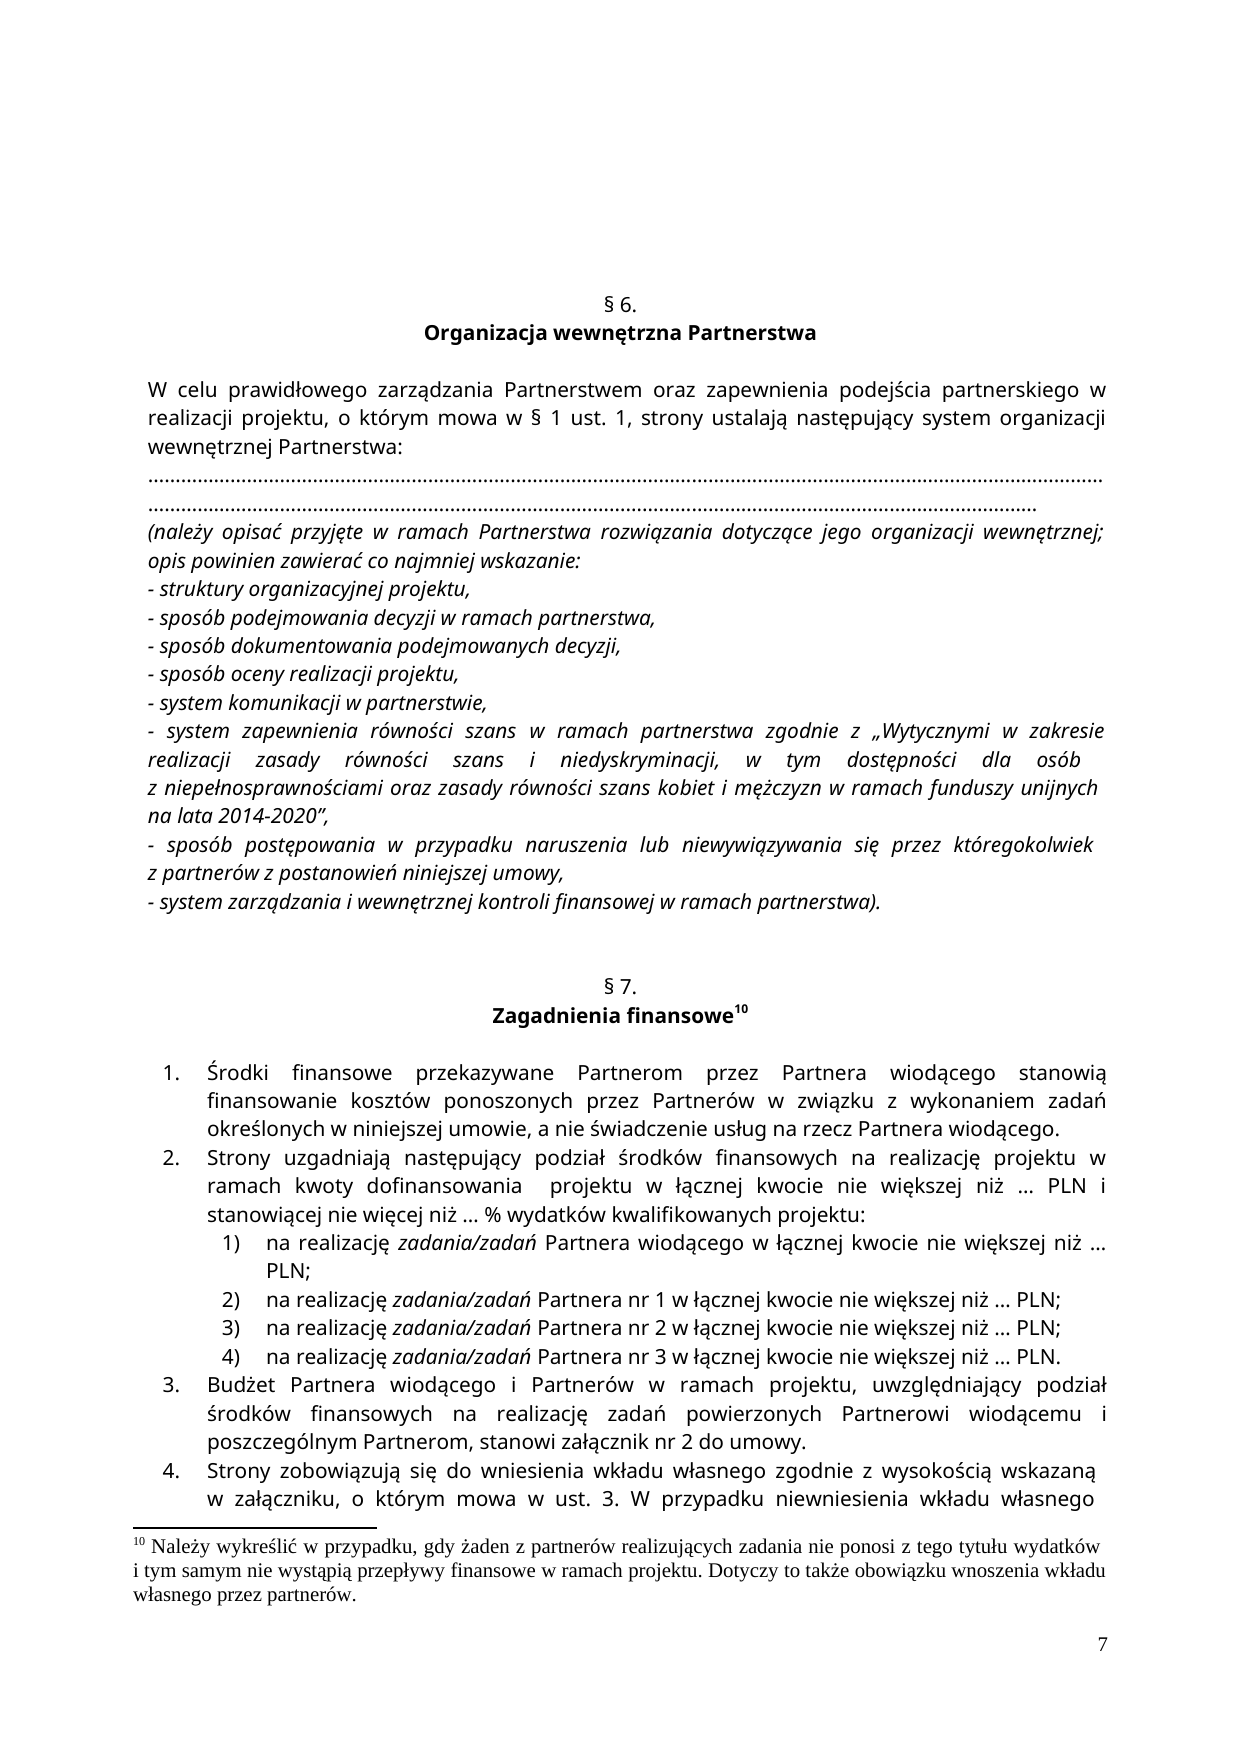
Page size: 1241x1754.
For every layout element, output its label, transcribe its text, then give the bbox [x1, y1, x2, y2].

list - system zapewnienia równości szans w ramach partnerstwa zgodnie z „Wytycznymi w zakresie realizacji zasady równości szans i niedyskryminacji, w tym dostępności dla osób z niepełnosprawnościami oraz zasady równości szans kobiet i mężczyzn w ramach funduszy unijnych na lata 2014-2020”, [148, 716, 1107, 830]
list - sposób podejmowania decyzji w ramach partnerstwa, [148, 603, 1107, 631]
list - struktury organizacyjnej projektu, [148, 574, 1107, 603]
list na realizację zadania/zadań Partnera nr 1 w łącznej kwocie nie większej niż … PLN; [222, 1285, 1107, 1313]
list Strony uzgadniają następujący podział środków finansowych na realizację projektu w ramach kwoty dofinansowania projektu w łącznej kwocie nie większej niż … PLN i stanowiącej nie więcej niż … % wydatków kwalifikowanych projektu: [162, 1143, 1107, 1228]
list na realizację zadania/zadań Partnera nr 3 w łącznej kwocie nie większej niż … PLN. [222, 1342, 1107, 1370]
text § 6. [133, 290, 1107, 318]
list (należy opisać przyjęte w ramach Partnerstwa rozwiązania dotyczące jego organizacji wewnętrznej; opis powinien zawierać co najmniej wskazanie: [148, 517, 1107, 574]
list ………………………………………………………………………………………………………………………………………………………………………………………………………………………………………………………………………………………………………… [148, 460, 1107, 517]
list Środki finansowe przekazywane Partnerom przez Partnera wiodącego stanowią finansowanie kosztów ponoszonych przez Partnerów w związku z wykonaniem zadań określonych w niniejszej umowie, a nie świadczenie usług na rzecz Partnera wiodącego. [162, 1058, 1107, 1143]
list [162, 1456, 1107, 1513]
list - system komunikacji w partnerstwie, [148, 688, 1107, 716]
list - sposób dokumentowania podejmowanych decyzji, [148, 631, 1107, 659]
text Organizacja wewnętrzna Partnerstwa [133, 318, 1107, 347]
list na realizację zadania/zadań Partnera nr 2 w łącznej kwocie nie większej niż … PLN; [222, 1313, 1107, 1342]
text § 7. [133, 972, 1107, 1001]
list Budżet Partnera wiodącego i Partnerów w ramach projektu, uwzględniający podział środków finansowych na realizację zadań powierzonych Partnerowi wiodącemu i poszczególnym Partnerom, stanowi załącznik nr 2 do umowy. [162, 1370, 1107, 1456]
list na realizację zadania/zadań Partnera wiodącego w łącznej kwocie nie większej niż … PLN; [222, 1228, 1107, 1285]
text Zagadnienia finansowe [133, 1001, 1107, 1029]
list - sposób postępowania w przypadku naruszenia lub niewywiązywania się przez któregokolwiek z partnerów z postanowień niniejszej umowy, [148, 830, 1107, 887]
list W celu prawidłowego zarządzania Partnerstwem oraz zapewnienia podejścia partnerskiego w realizacji projektu, o którym mowa w § 1 ust. 1, strony ustalają następujący system organizacji wewnętrznej Partnerstwa: [148, 375, 1107, 460]
list - sposób oceny realizacji projektu, [148, 659, 1107, 688]
list - system zarządzania i wewnętrznej kontroli finansowej w ramach partnerstwa). [148, 887, 1107, 915]
